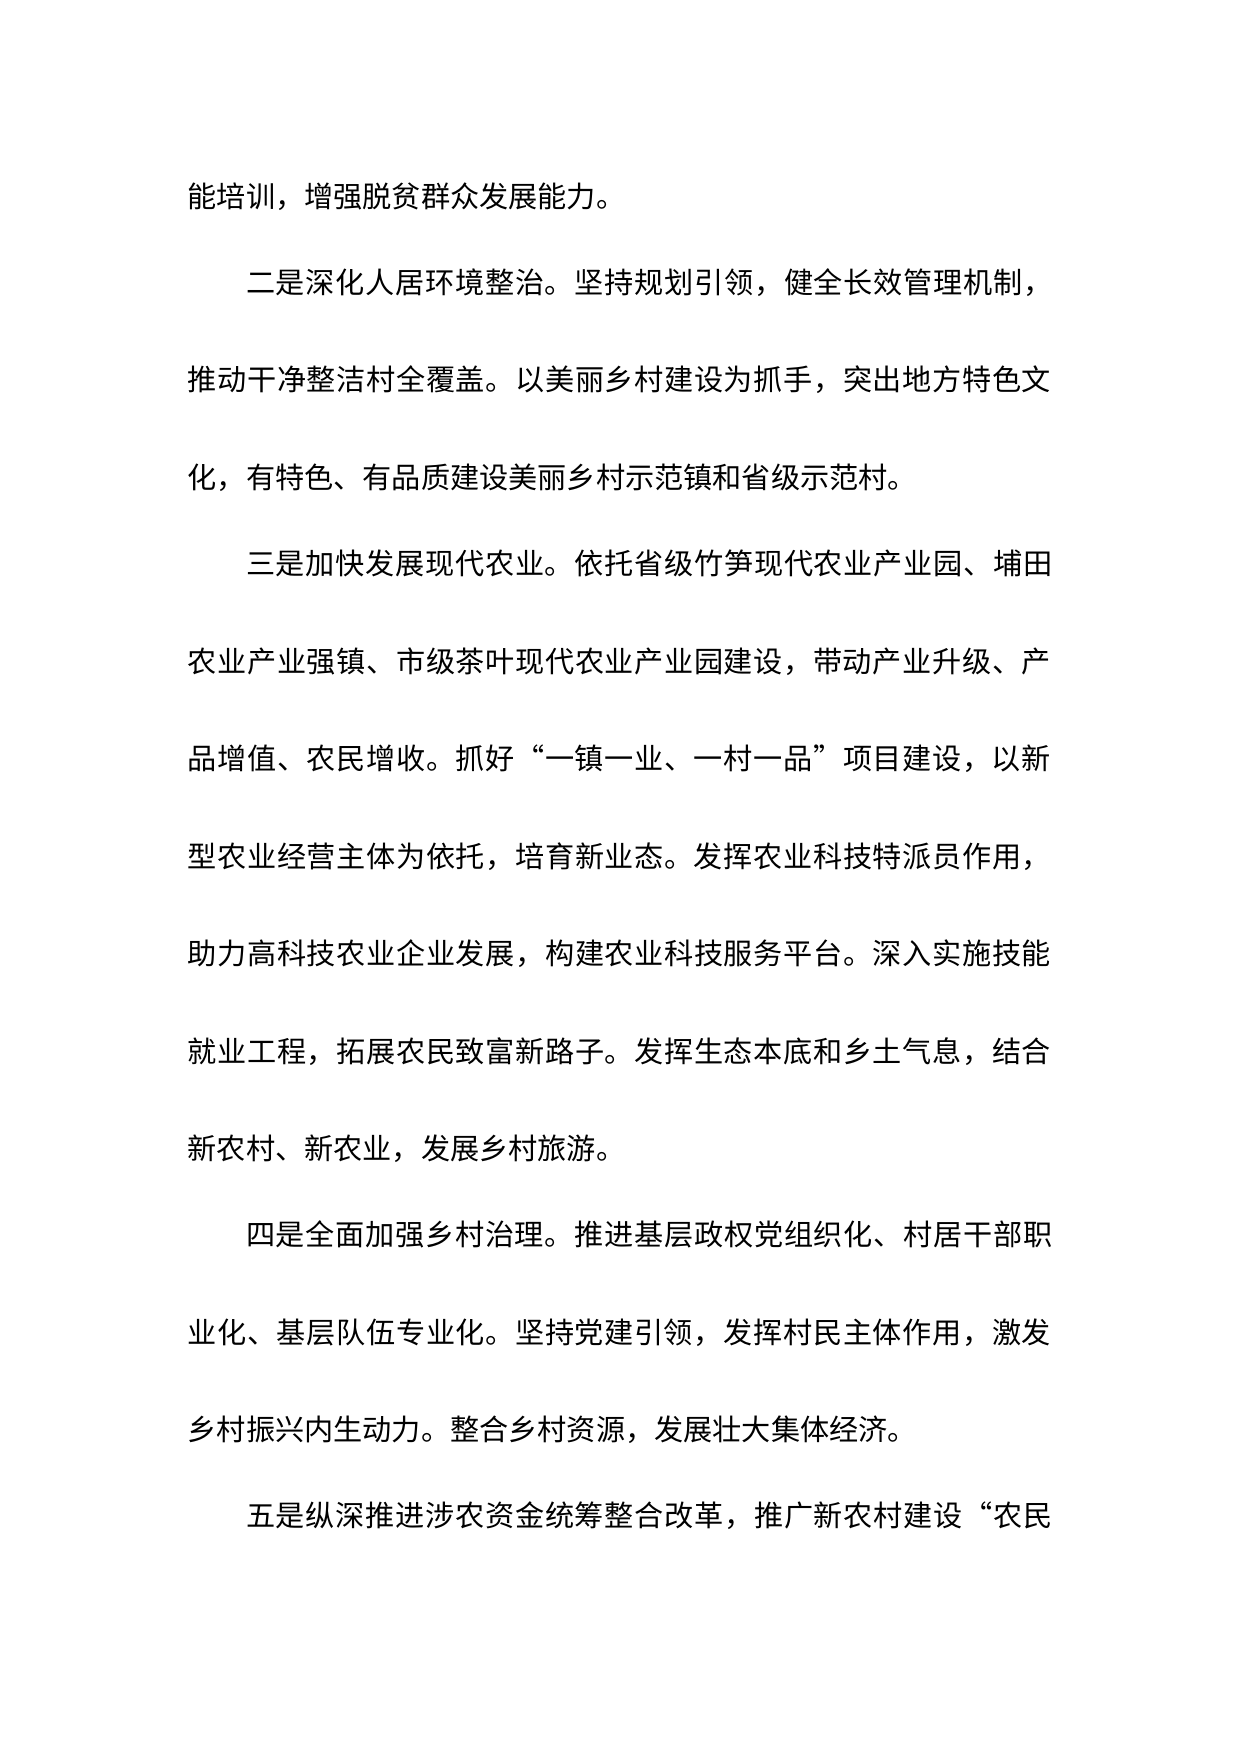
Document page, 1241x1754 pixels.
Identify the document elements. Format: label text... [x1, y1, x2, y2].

list 二是深化人居环境整治。坚持规划引领，健全长效管理机制，推动干净整洁村全覆盖。以美丽乡村建设为抓手，突出地方特色文化，有特色、有品质建设美丽乡村示范镇和省级示范村。 [187, 248, 1053, 508]
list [187, 162, 1053, 227]
list 三是加快发展现代农业。依托省级竹笋现代农业产业园、埔田农业产业强镇、市级茶叶现代农业产业园建设，带动产业升级、产品增值、农民增收。抓好“一镇一业、一村一品”项目建设，以新型农业经营主体为依托，培育新业态。发挥农业科技特派员作用，助力高科技农业企业发展，构建农业科技服务平台。深入实施技能就业工程，拓展农民致富新路子。发挥生态本底和乡土气息，结合新农村、新农业，发展乡村旅游。 [187, 529, 1053, 1179]
list 四是全面加强乡村治理。推进基层政权党组织化、村居干部职业化、基层队伍专业化。坚持党建引领，发挥村民主体作用，激发乡村振兴内生动力。整合乡村资源，发展壮大集体经济。 [187, 1200, 1053, 1460]
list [187, 1482, 1053, 1547]
